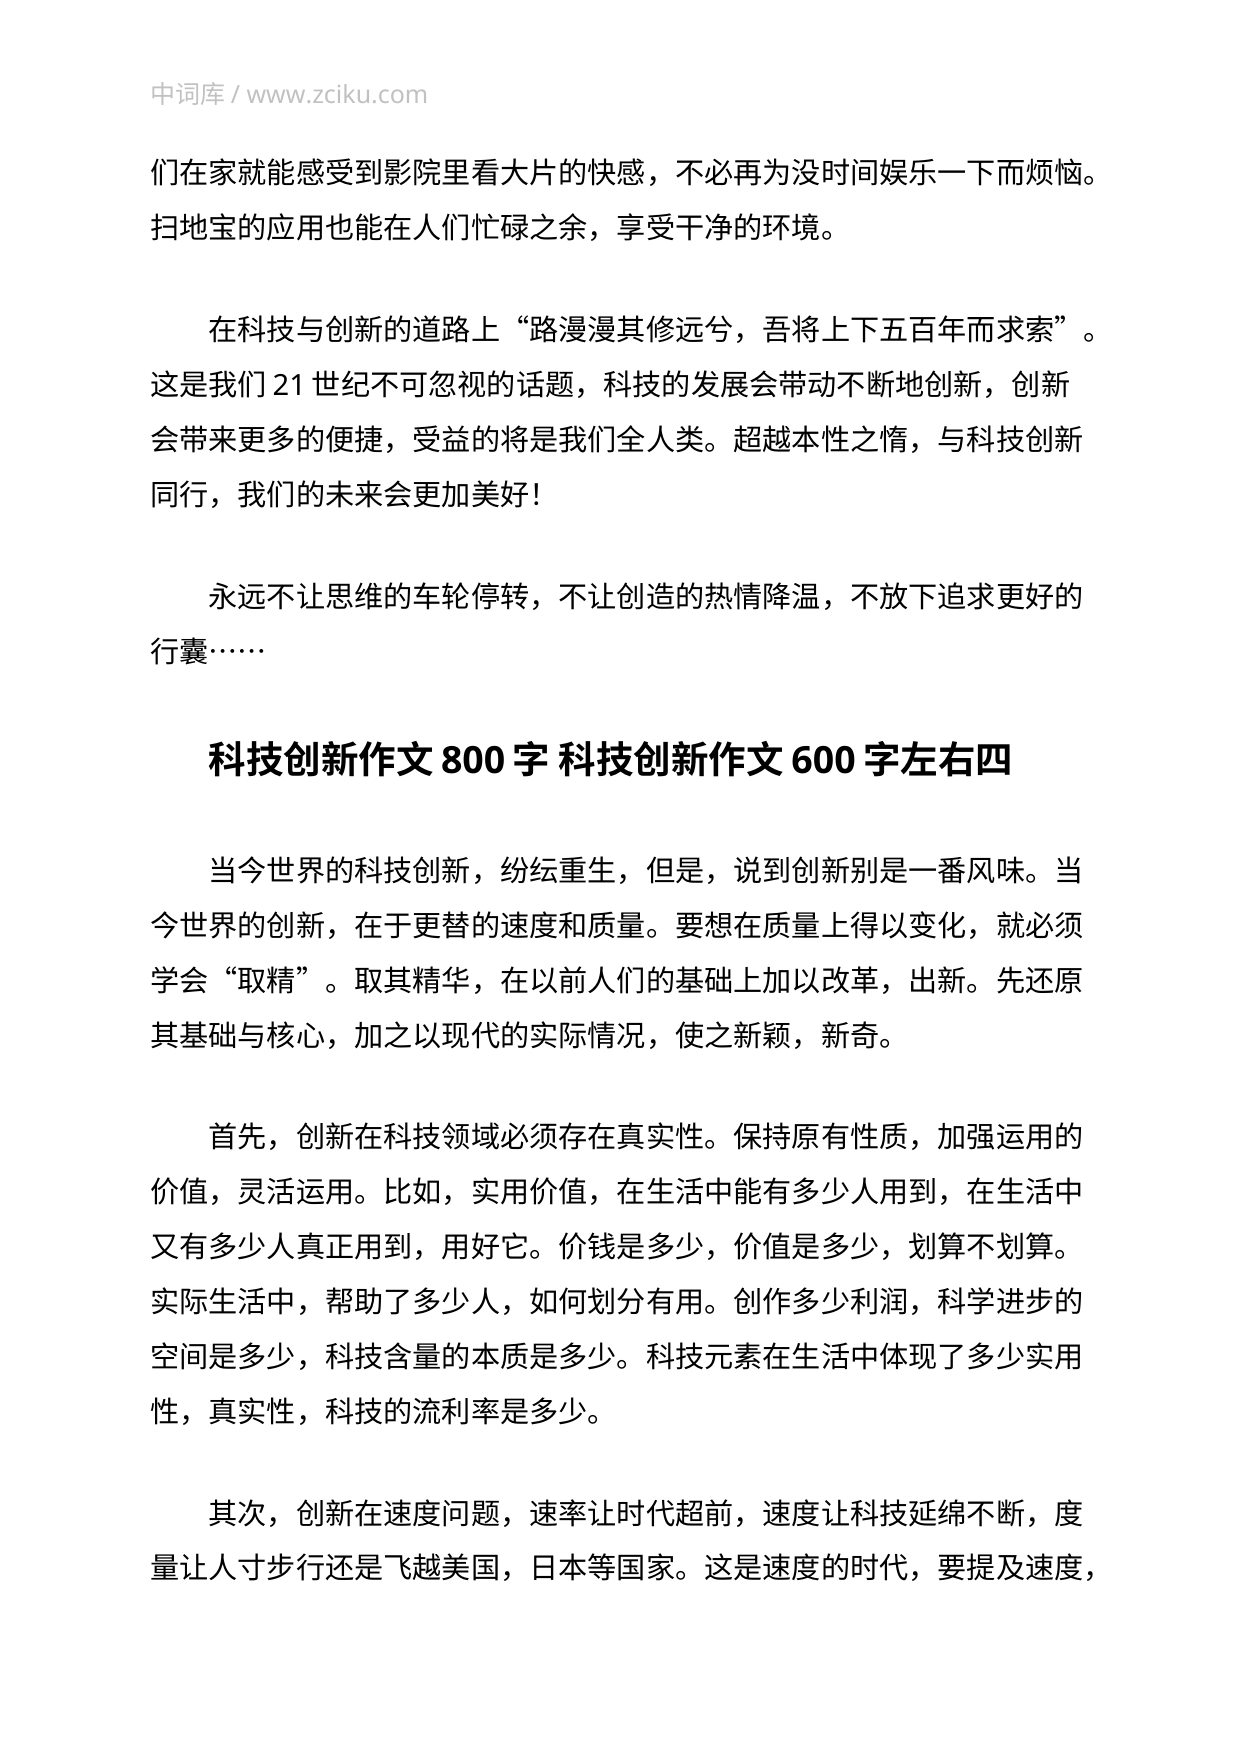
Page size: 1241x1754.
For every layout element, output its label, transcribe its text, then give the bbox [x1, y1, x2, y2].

text 在科技与创新的道路上“路漫漫其修远兮，吾将上下五百年而求索”。这是我们21世纪不可忽视的话题，科技的发展会带动不断地创新，创新会带来更多的便捷，受益的将是我们全人类。超越本性之惰，与科技创新同行，我们的未来会更加美好！ [150, 307, 1090, 514]
text 首先，创新在科技领域必须存在真实性。保持原有性质，加强运用的价值，灵活运用。比如，实用价值，在生活中能有多少人用到，在生活中又有多少人真正用到，用好它。价钱是多少，价值是多少，划算不划算。实际生活中，帮助了多少人，如何划分有用。创作多少利润，科学进步的空间是多少，科技含量的本质是多少。科技元素在生活中体现了多少实用性，真实性，科技的流利率是多少。 [150, 1114, 1090, 1431]
text 科技创新作文800字 科技创新作文600字左右四 [150, 730, 1090, 784]
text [150, 150, 1090, 247]
text 永远不让思维的车轮停转，不让创造的热情降温，不放下追求更好的行囊…… [150, 573, 1090, 670]
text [150, 1490, 1090, 1587]
text 当今世界的科技创新，纷纭重生，但是，说到创新别是一番风味。当今世界的创新，在于更替的速度和质量。要想在质量上得以变化，就必须学会“取精”。取其精华，在以前人们的基础上加以改革，出新。先还原其基础与核心，加之以现代的实际情况，使之新颖，新奇。 [150, 847, 1090, 1054]
